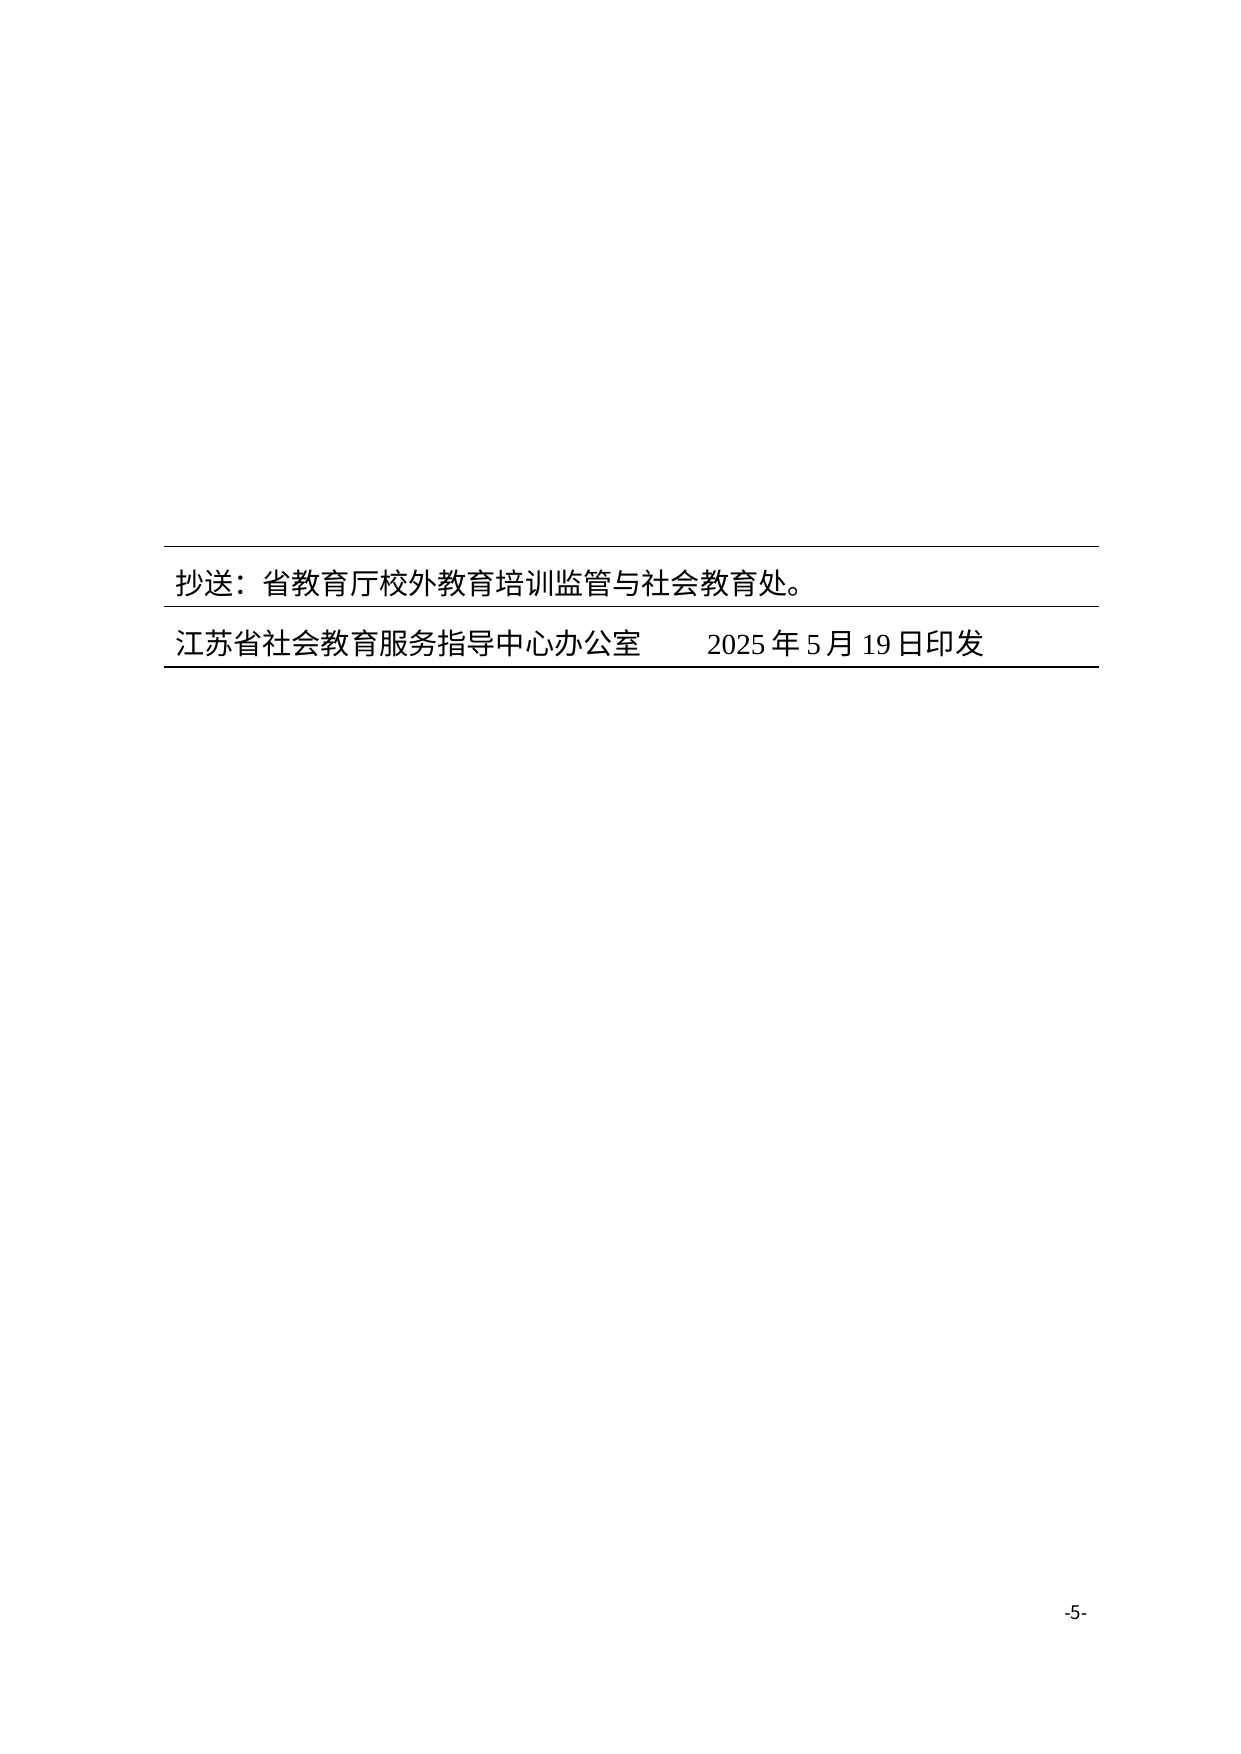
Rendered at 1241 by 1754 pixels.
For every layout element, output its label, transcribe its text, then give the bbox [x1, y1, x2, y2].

table_cell 江苏省社会教育服务指导中心办公室 2025年5月19日印发 [164, 607, 1098, 666]
table_header 抄送：省教育厅校外教育培训监管与社会教育处。 [164, 547, 1098, 606]
